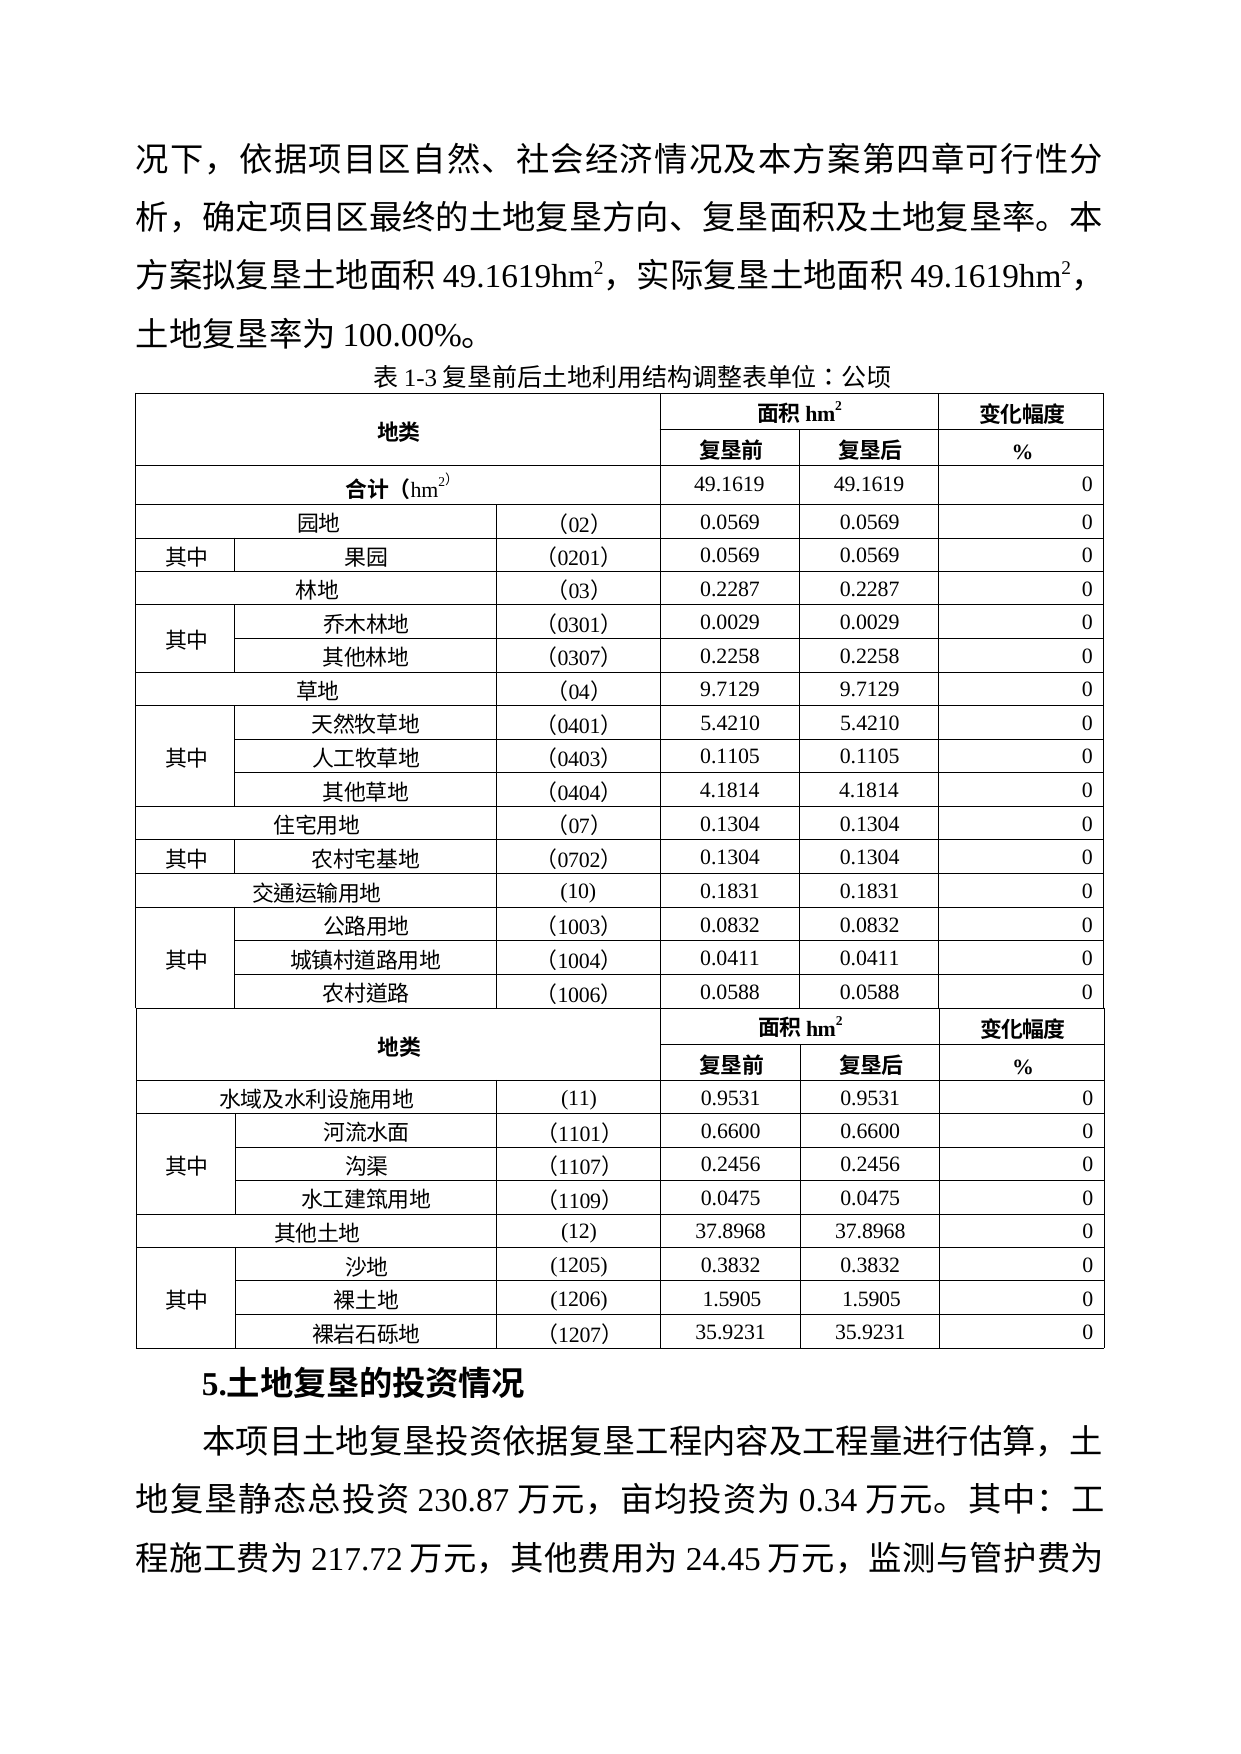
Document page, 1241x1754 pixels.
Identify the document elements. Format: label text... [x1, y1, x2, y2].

table_cell 0 [939, 539, 1103, 571]
table_cell 0 [939, 807, 1103, 839]
table_cell 其他草地 [235, 773, 496, 806]
table_cell 0.0569 [661, 539, 799, 571]
text 5.土地复垦的投资情况 [136, 1349, 1104, 1407]
table_cell 0 [940, 1081, 1104, 1113]
table_cell 0.0832 [800, 908, 938, 940]
table_cell 乔木林地 [235, 605, 496, 638]
table_cell 0.0832 [661, 908, 799, 940]
table_cell 复垦前 [661, 430, 799, 465]
table_cell 0 [939, 740, 1103, 772]
table_cell 裸岩石砾地 [236, 1315, 496, 1348]
table_cell 37.8968 [661, 1215, 800, 1247]
table_cell 0.1105 [800, 740, 938, 772]
table_cell 林地 [136, 572, 496, 604]
table_cell 水工建筑用地 [236, 1181, 496, 1213]
table_cell （0201） [497, 539, 660, 571]
table_cell (10) [497, 874, 660, 907]
table_cell 4.1814 [800, 773, 938, 806]
table_cell 0 [939, 773, 1103, 806]
table_cell 0.0588 [800, 975, 938, 1008]
table_cell 5.4210 [661, 706, 799, 739]
table_cell 农村宅基地 [235, 840, 496, 873]
table_cell 0.1304 [661, 807, 799, 839]
table_cell 其他林地 [235, 639, 496, 671]
table_cell （0702） [497, 840, 660, 873]
table_cell 0.9531 [801, 1081, 939, 1113]
table_cell （1004） [497, 941, 660, 974]
table_cell 0.2258 [661, 639, 799, 671]
table_cell 0 [939, 673, 1103, 705]
table_cell 0 [940, 1248, 1104, 1280]
table_cell 0 [940, 1281, 1104, 1314]
table_cell 35.9231 [801, 1315, 939, 1348]
table_cell 5.4210 [800, 706, 938, 739]
table_cell 水域及水利设施用地 [137, 1081, 496, 1113]
table_cell (12) [497, 1215, 660, 1247]
table_cell 1.5905 [661, 1281, 800, 1314]
table_cell 天然牧草地 [235, 706, 496, 739]
table_cell 0.1304 [800, 840, 938, 873]
table_cell 地类 [137, 1009, 660, 1080]
table_cell (11) [497, 1081, 660, 1113]
table_cell （07） [497, 807, 660, 839]
table_cell 0.0569 [800, 505, 938, 538]
table_header 面积hm2 [661, 394, 938, 429]
table_cell （1109） [497, 1181, 660, 1213]
table_cell 0.3832 [801, 1248, 939, 1280]
table_cell 0 [940, 1315, 1104, 1348]
table_cell 0 [939, 639, 1103, 671]
table_cell 35.9231 [661, 1315, 800, 1348]
table_cell 其中 [136, 706, 234, 806]
table_cell 城镇村道路用地 [235, 941, 496, 974]
table_header 变化幅度 [939, 394, 1103, 429]
table_cell 49.1619 [661, 466, 799, 504]
table_cell 复垦前 [661, 1045, 800, 1080]
table_cell 果园 [235, 539, 496, 571]
table_cell 0.1304 [800, 807, 938, 839]
table_cell （03） [497, 572, 660, 604]
table_cell 交通运输用地 [136, 874, 496, 907]
table_cell （0307） [497, 639, 660, 671]
table_cell 住宅用地 [136, 807, 496, 839]
table_cell 0.0569 [661, 505, 799, 538]
table_cell 0 [939, 605, 1103, 638]
table_cell 0.2456 [801, 1148, 939, 1180]
table_cell （0301） [497, 605, 660, 638]
table_cell （1003） [497, 908, 660, 940]
text 表1-3复垦前后土地利用结构调整表单位：公顷 [373, 362, 1104, 393]
table_cell 其中 [136, 539, 234, 571]
table_cell （1006） [497, 975, 660, 1008]
table_cell 其他土地 [137, 1215, 496, 1247]
table_cell 河流水面 [236, 1114, 496, 1146]
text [136, 1407, 1104, 1582]
table_cell （02） [497, 505, 660, 538]
table_cell 37.8968 [801, 1215, 939, 1247]
table_cell 0.0411 [800, 941, 938, 974]
table_cell 其中 [136, 908, 234, 1008]
table_cell 0.0588 [661, 975, 799, 1008]
table_cell 0 [939, 975, 1103, 1008]
table_cell （0404） [497, 773, 660, 806]
table_cell 复垦后 [801, 1045, 939, 1080]
table_cell 0.2456 [661, 1148, 800, 1180]
table_cell 0 [939, 941, 1103, 974]
table_cell 0.2258 [800, 639, 938, 671]
table_cell 0 [940, 1148, 1104, 1180]
table_cell 0.1831 [661, 874, 799, 907]
table_cell 0.2287 [661, 572, 799, 604]
table_cell 0 [939, 466, 1103, 504]
table_cell 0 [940, 1181, 1104, 1213]
table_cell 0.3832 [661, 1248, 800, 1280]
table_cell 9.7129 [800, 673, 938, 705]
table_cell 合计（hm2） [136, 466, 660, 504]
table_cell 人工牧草地 [235, 740, 496, 772]
table_cell 0.0029 [800, 605, 938, 638]
table_cell 0 [939, 840, 1103, 873]
table_cell 其中 [136, 840, 234, 873]
table_cell 0 [940, 1114, 1104, 1146]
table_cell 草地 [136, 673, 496, 705]
table_cell 园地 [136, 505, 496, 538]
table_cell 0.9531 [661, 1081, 800, 1113]
table_cell 沟渠 [236, 1148, 496, 1180]
table_cell 4.1814 [661, 773, 799, 806]
table_cell 0.6600 [801, 1114, 939, 1146]
table_cell 变化幅度 [940, 1009, 1104, 1044]
table_cell 0 [939, 572, 1103, 604]
table_cell % [940, 1045, 1104, 1080]
table_cell 0.0569 [800, 539, 938, 571]
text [136, 124, 1104, 358]
table_cell 0.6600 [661, 1114, 800, 1146]
table_cell 农村道路 [235, 975, 496, 1008]
table_cell 0.1105 [661, 740, 799, 772]
table_cell 0 [939, 505, 1103, 538]
table_cell 9.7129 [661, 673, 799, 705]
table_cell 0 [940, 1215, 1104, 1247]
table_cell 公路用地 [235, 908, 496, 940]
table_cell 0 [939, 908, 1103, 940]
table_cell % [939, 430, 1103, 465]
table_cell 0 [939, 706, 1103, 739]
table_cell 面积hm2 [661, 1009, 939, 1044]
table_cell (1205) [497, 1248, 660, 1280]
table_cell （0401） [497, 706, 660, 739]
table_cell （1207） [497, 1315, 660, 1348]
table_cell （04） [497, 673, 660, 705]
table_cell 其中 [137, 1248, 235, 1348]
table_cell 裸土地 [236, 1281, 496, 1314]
table_cell 0 [939, 874, 1103, 907]
table_cell 0.0475 [801, 1181, 939, 1213]
table_cell 其中 [137, 1114, 235, 1213]
table_cell (1206) [497, 1281, 660, 1314]
table_cell 复垦后 [800, 430, 938, 465]
table_cell （1101） [497, 1114, 660, 1146]
table_header 地类 [136, 394, 660, 465]
table_cell 0.2287 [800, 572, 938, 604]
table_cell 0.1304 [661, 840, 799, 873]
table_cell 0.0029 [661, 605, 799, 638]
table_cell 49.1619 [800, 466, 938, 504]
table_cell 0.0411 [661, 941, 799, 974]
table_cell 其中 [136, 605, 234, 671]
table_cell 沙地 [236, 1248, 496, 1280]
table_cell （1107） [497, 1148, 660, 1180]
table_cell （0403） [497, 740, 660, 772]
table_cell 0.1831 [800, 874, 938, 907]
table_cell 0.0475 [661, 1181, 800, 1213]
table_cell 1.5905 [801, 1281, 939, 1314]
